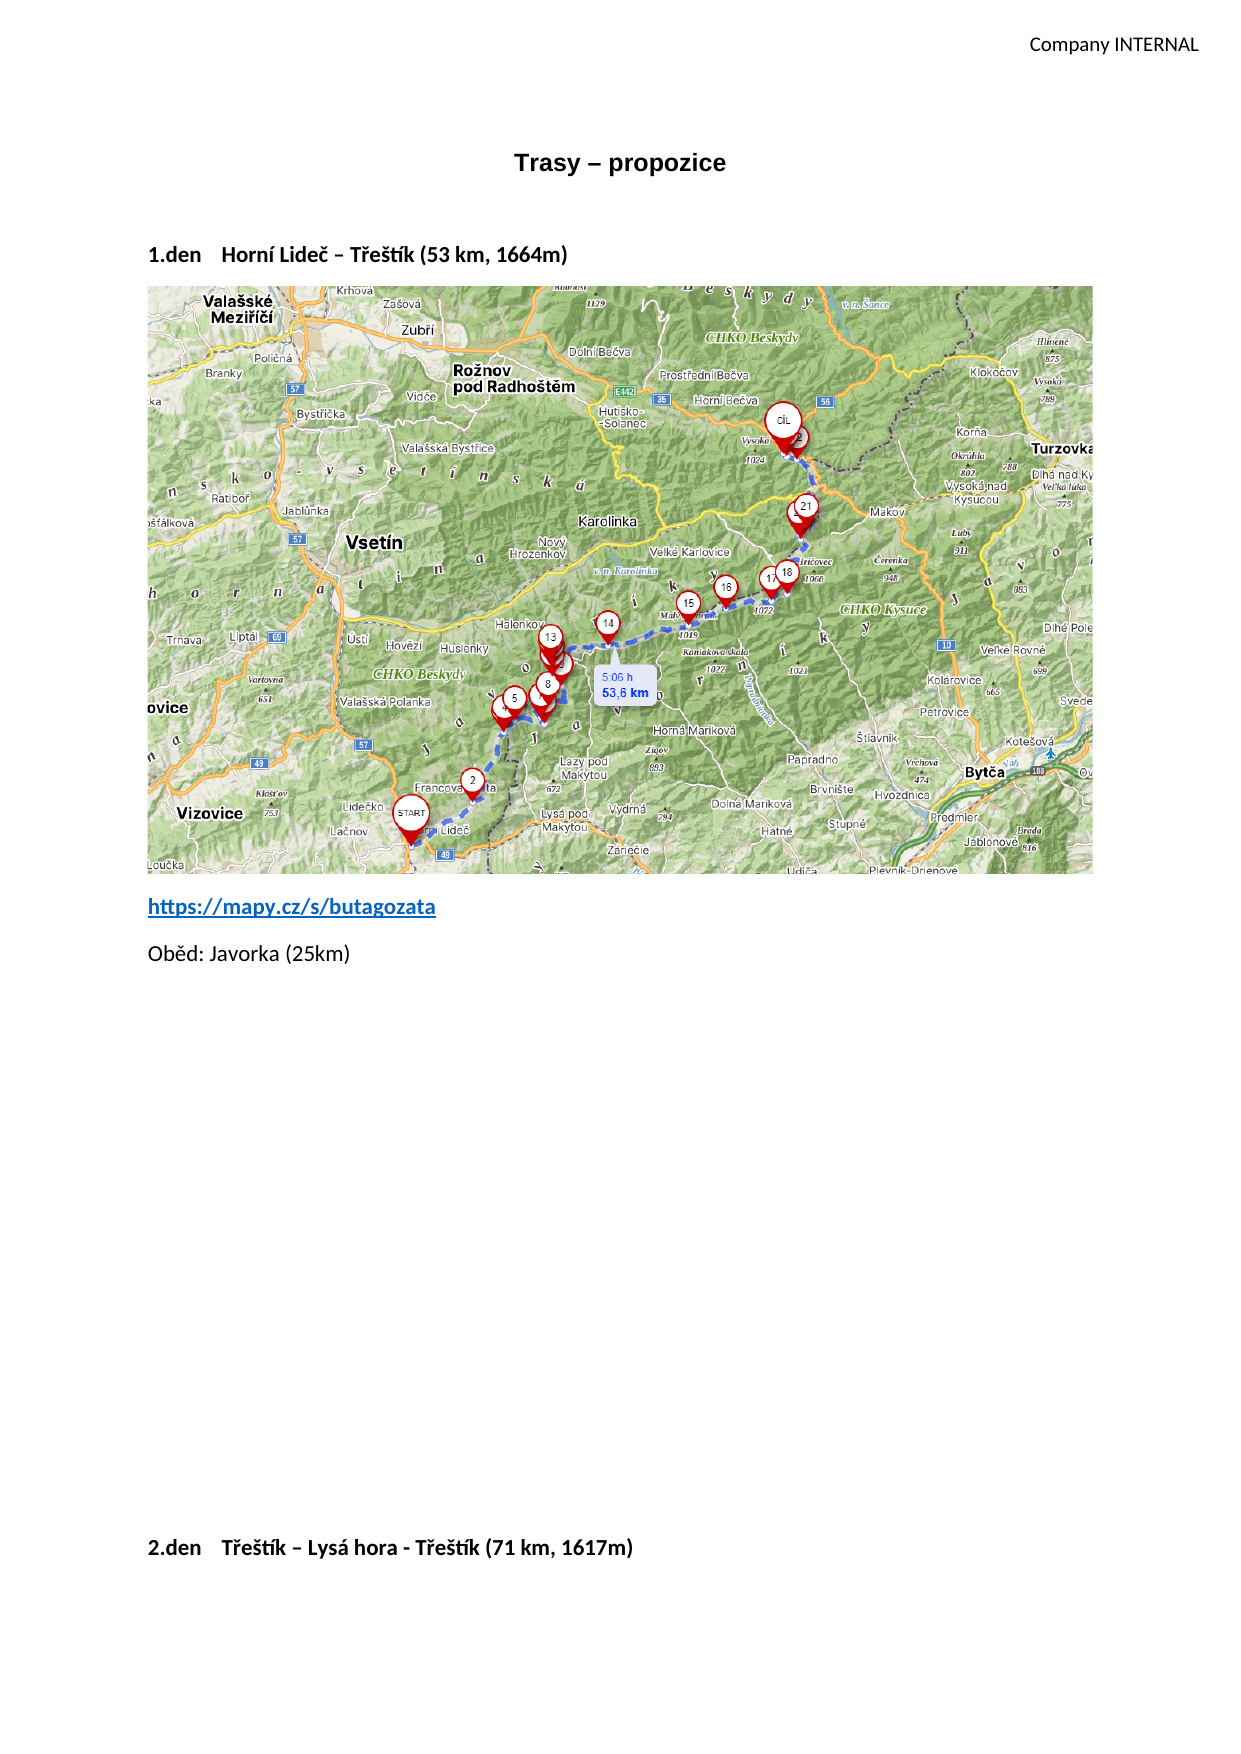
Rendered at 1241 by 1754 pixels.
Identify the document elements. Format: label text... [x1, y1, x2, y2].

text Oběd: Javorka (25km) [148, 939, 1093, 967]
text 2.den Třeštík – Lysá hora - Třeštík (71 km, 1617m) [148, 1533, 1093, 1561]
text Trasy – propozice [148, 148, 1093, 176]
picture [147, 286, 1093, 874]
text https://mapy.cz/s/butagozata [148, 892, 1093, 920]
text 1.den Horní Lideč – Třeštík (53 km, 1664m) [148, 240, 1093, 268]
